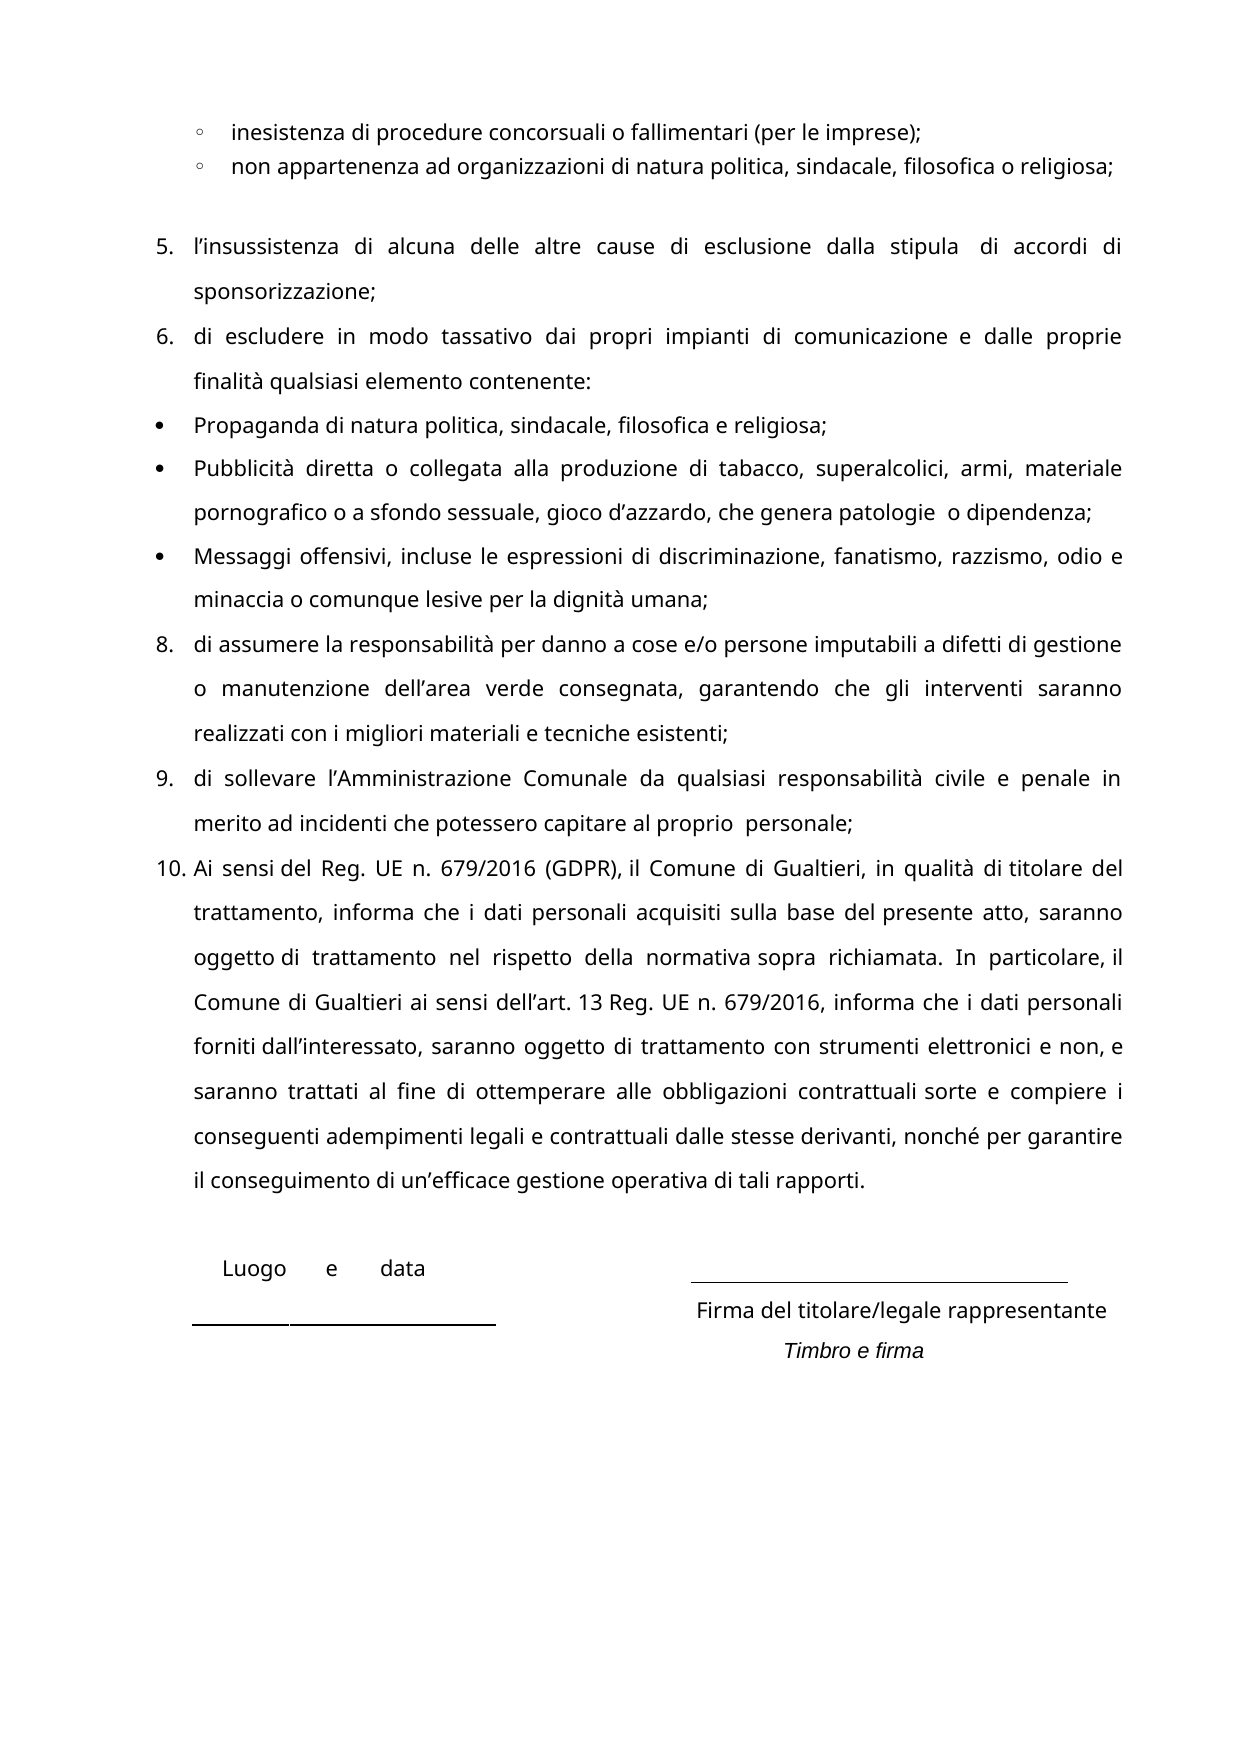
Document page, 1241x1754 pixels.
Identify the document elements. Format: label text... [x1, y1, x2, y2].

text Luogo e data [222, 1253, 1194, 1283]
list di sollevare l’Amministrazione Comunale da qualsiasi responsabilità civile e penale in merito ad incidenti che potessero capitare al proprio personale; [156, 763, 1122, 838]
list non appartenenza ad organizzazioni di natura politica, sindacale, filosofica o religiosa; [193, 151, 1194, 181]
list di escludere in modo tassativo dai propri impianti di comunicazione e dalle proprie finalità qualsiasi elemento contenente: [156, 321, 1122, 396]
list l’insussistenza di alcuna delle altre cause di esclusione dalla stipula di accordi di sponsorizzazione; [156, 231, 1122, 306]
list inesistenza di procedure concorsuali o fallimentari (per le imprese); [193, 117, 1194, 147]
list Messaggi offensivi, incluse le espressioni di discriminazione, fanatismo, razzismo, odio e minaccia o comunque lesive per la dignità umana; [156, 541, 1123, 614]
list Ai sensi del Reg. UE n. 679/2016 (GDPR), il Comune di Gualtieri, in qualità di titolare del trattamento, informa che i dati personali acquisiti sulla base del presente atto, saranno oggetto di trattamento nel rispetto della normativa sopra richiamata. In particolare, il Comune di Gualtieri ai sensi dell’art. 13 Reg. UE n. 679/2016, informa che i dati personali forniti dall’interessato, saranno oggetto di trattamento con strumenti elettronici e non, e saranno trattati al fine di ottemperare alle obbligazioni contrattuali sorte e compiere i conseguenti adempimenti legali e contrattuali dalle stesse derivanti, nonché per garantire il conseguimento di un’efficace gestione operativa di tali rapporti. [156, 853, 1123, 1195]
list Propaganda di natura politica, sindacale, filosofica e religiosa; [156, 410, 1194, 440]
list di assumere la responsabilità per danno a cose e/o persone imputabili a difetti di gestione o manutenzione dell’area verde consegnata, garantendo che gli interventi saranno realizzati con i migliori materiali e tecniche esistenti; [156, 628, 1123, 748]
list Pubblicità diretta o collegata alla produzione di tabacco, superalcolici, armi, materiale pornografico o a sfondo sessuale, gioco d’azzardo, che genera patologie o dipendenza; [156, 453, 1123, 526]
text Firma del titolare/legale rappresentante [696, 1296, 1194, 1325]
text Timbro e firma [783, 1338, 1194, 1363]
